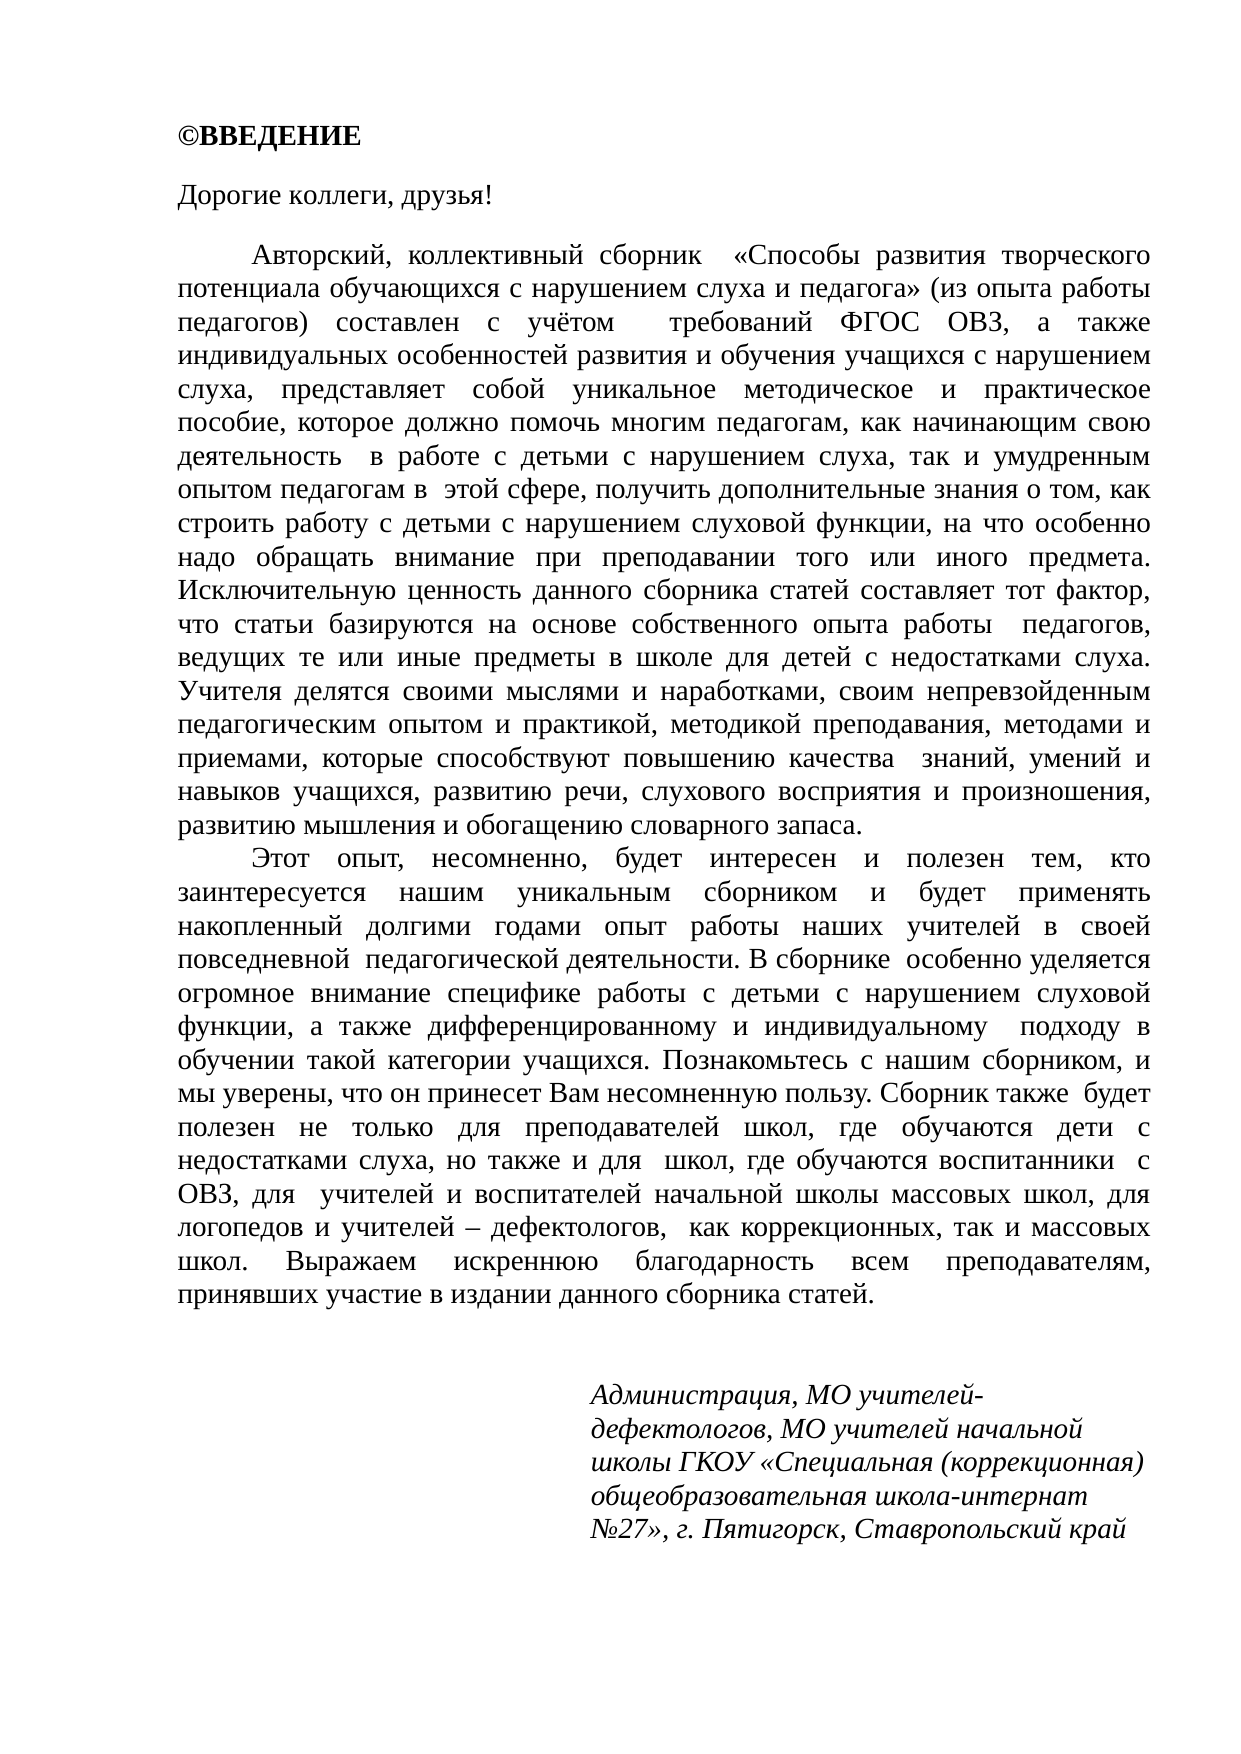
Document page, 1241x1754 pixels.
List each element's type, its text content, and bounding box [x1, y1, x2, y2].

text Дорогие коллеги, друзья! [177, 177, 1152, 211]
text Администрация, МО учителей-дефектологов, МО учителей начальной школы ГКОУ «Специальная (коррекционная) общеобразовательная школа-интернат №27», г. Пятигорск, Ставропольский край [591, 1377, 1152, 1545]
text ©ВВЕДЕНИЕ [177, 118, 1152, 152]
text Этот опыт, несомненно, будет интересен и полезен тем, кто заинтересуется нашим уникальным сборником и будет применять накопленный долгими годами опыт работы наших учителей в своей повседневной педагогической деятельности. В сборнике особенно уделяется огромное внимание специфике работы с детьми с нарушением слуховой функции, а также дифференцированному и индивидуальному подходу в обучении такой категории учащихся. Познакомьтесь с нашим сборником, и мы уверены, что он принесет Вам несомненную пользу. Сборник также будет полезен не только для преподавателей школ, где обучаются дети с недостатками слуха, но также и для школ, где обучаются воспитанники с ОВЗ, для учителей и воспитателей начальной школы массовых школ, для логопедов и учителей – дефектологов, как коррекционных, так и массовых школ. Выражаем искреннюю благодарность всем преподавателям, принявших участие в издании данного сборника статей. [177, 841, 1152, 1310]
text Авторский, коллективный сборник «Способы развития творческого потенциала обучающихся с нарушением слуха и педагога» (из опыта работы педагогов) составлен с учётом требований ФГОС ОВЗ, а также индивидуальных особенностей развития и обучения учащихся с нарушением слуха, представляет собой уникальное методическое и практическое пособие, которое должно помочь многим педагогам, как начинающим свою деятельность в работе с детьми с нарушением слуха, так и умудренным опытом педагогам в этой сфере, получить дополнительные знания о том, как строить работу с детьми с нарушением слуховой функции, на что особенно надо обращать внимание при преподавании того или иного предмета. Исключительную ценность данного сборника статей составляет тот фактор, что статьи базируются на основе собственного опыта работы педагогов, ведущих те или иные предметы в школе для детей с недостатками слуха. Учителя делятся своими мыслями и наработками, своим непревзойденным педагогическим опытом и практикой, методикой преподавания, методами и приемами, которые способствуют повышению качества знаний, умений и навыков учащихся, развитию речи, слухового восприятия и произношения, развитию мышления и обогащению словарного запаса. [177, 237, 1152, 841]
